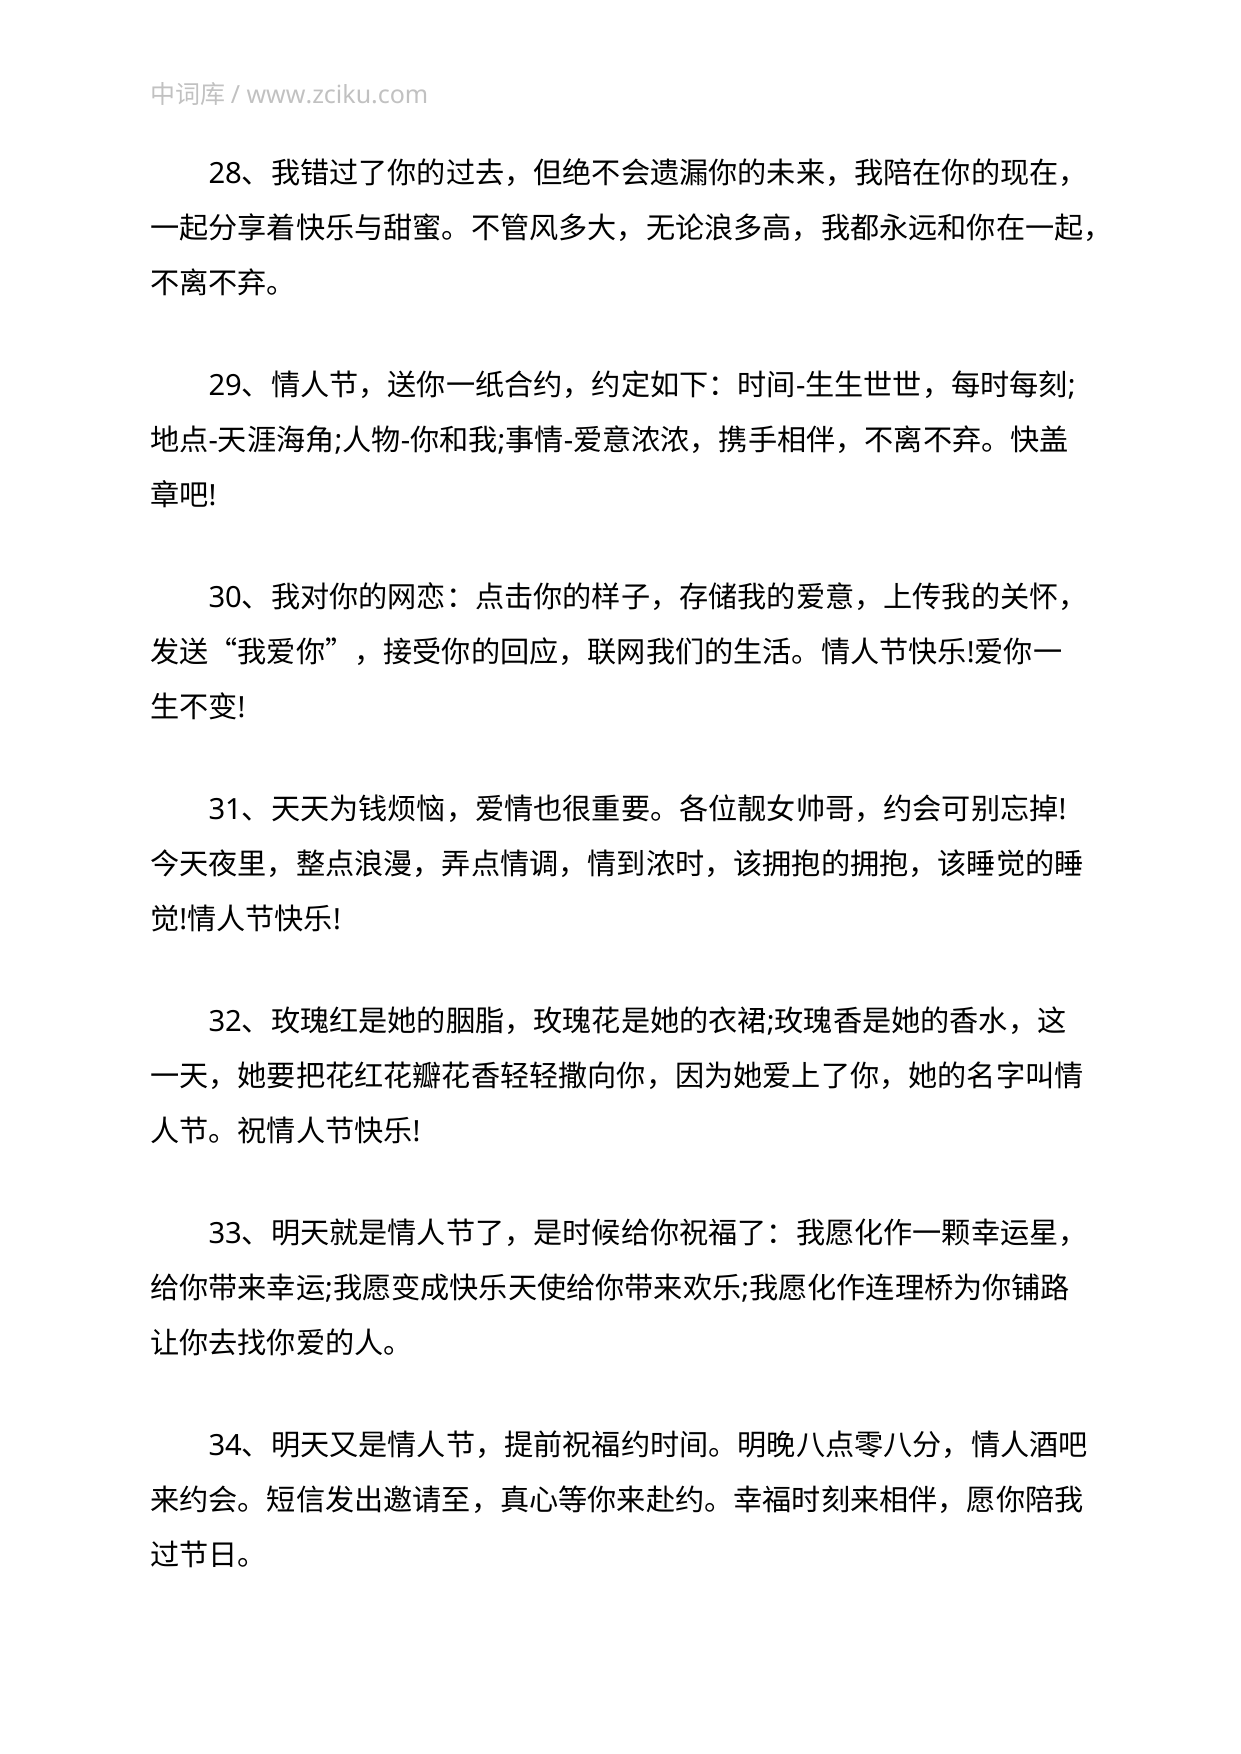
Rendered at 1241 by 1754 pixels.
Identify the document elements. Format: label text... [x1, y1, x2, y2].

text 28、我错过了你的过去，但绝不会遗漏你的未来，我陪在你的现在，一起分享着快乐与甜蜜。不管风多大，无论浪多高，我都永远和你在一起，不离不弃。 [150, 150, 1090, 302]
text 29、情人节，送你一纸合约，约定如下：时间-生生世世，每时每刻;地点-天涯海角;人物-你和我;事情-爱意浓浓，携手相伴，不离不弃。快盖章吧! [150, 362, 1090, 514]
text 32、玫瑰红是她的胭脂，玫瑰花是她的衣裙;玫瑰香是她的香水，这一天，她要把花红花瓣花香轻轻撒向你，因为她爱上了你，她的名字叫情人节。祝情人节快乐! [150, 997, 1090, 1150]
text 31、天天为钱烦恼，爱情也很重要。各位靓女帅哥，约会可别忘掉!今天夜里，整点浪漫，弄点情调，情到浓时，该拥抱的拥抱，该睡觉的睡觉!情人节快乐! [150, 786, 1090, 938]
text 30、我对你的网恋：点击你的样子，存储我的爱意，上传我的关怀，发送“我爱你”，接受你的回应，联网我们的生活。情人节快乐!爱你一生不变! [150, 574, 1090, 726]
text 33、明天就是情人节了，是时候给你祝福了：我愿化作一颗幸运星，给你带来幸运;我愿变成快乐天使给你带来欢乐;我愿化作连理桥为你铺路让你去找你爱的人。 [150, 1209, 1090, 1362]
text 34、明天又是情人节，提前祝福约时间。明晚八点零八分，情人酒吧来约会。短信发出邀请至，真心等你来赴约。幸福时刻来相伴，愿你陪我过节日。 [150, 1421, 1090, 1573]
